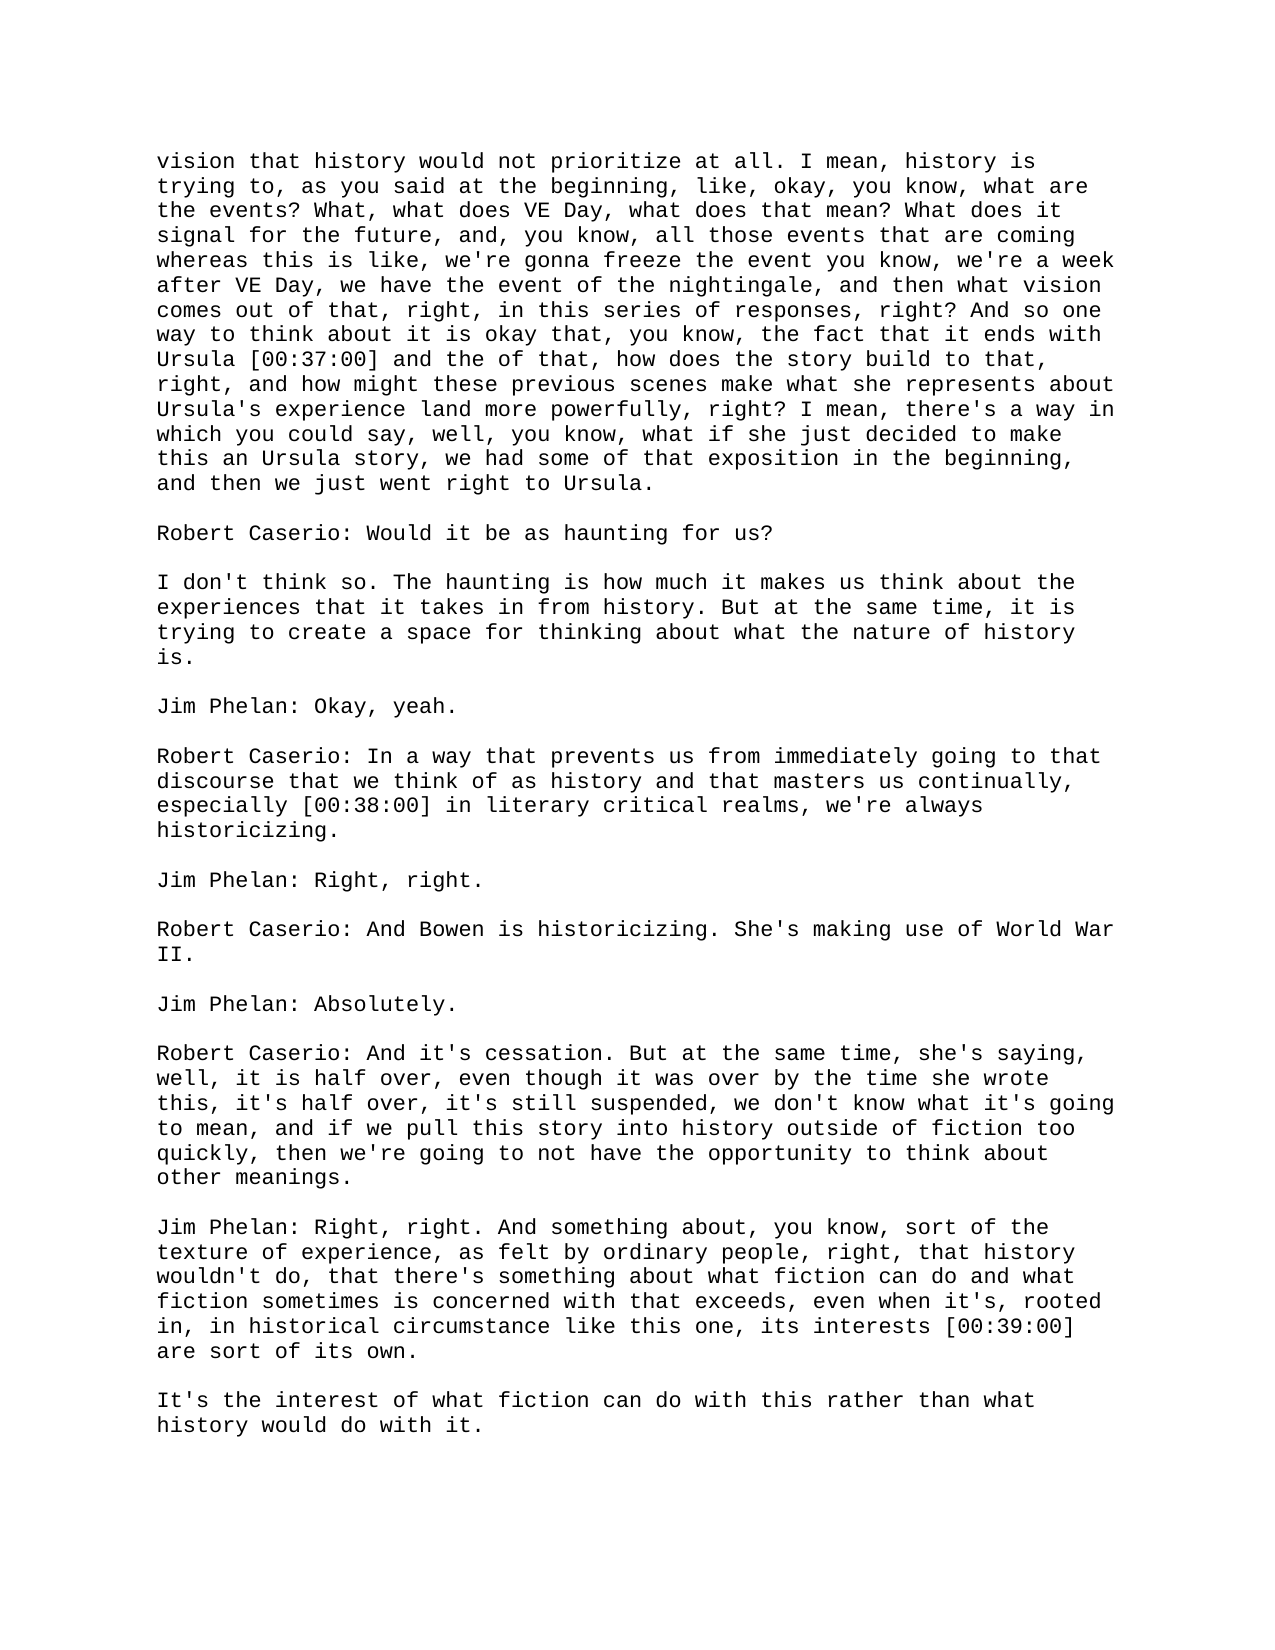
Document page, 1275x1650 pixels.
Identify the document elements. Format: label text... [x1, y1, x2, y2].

text Robert Caserio: And Bowen is historicizing. She's making use of World War II. [156, 918, 1118, 968]
text Jim Phelan: Right, right. [156, 869, 1118, 894]
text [156, 150, 1118, 497]
text Robert Caserio: Would it be as haunting for us? [156, 522, 1118, 547]
text Robert Caserio: And it's cessation. But at the same time, she's saying, well, it is half over, even though it was over by the time she wrote this, it's half over, it's still suspended, we don't know what it's going to mean, and if we pull this story into history outside of fiction too quickly, then we're going to not have the opportunity to think about other meanings. [156, 1042, 1118, 1191]
text Robert Caserio: In a way that prevents us from immediately going to that discourse that we think of as history and that masters us continually, especially [00:38:00] in literary critical realms, we're always historicizing. [156, 745, 1118, 844]
text I don't think so. The haunting is how much it makes us think about the experiences that it takes in from history. But at the same time, it is trying to create a space for thinking about what the nature of history is. [156, 571, 1118, 671]
text It's the interest of what fiction can do with this rather than what history would do with it. [156, 1389, 1118, 1439]
text Jim Phelan: Absolutely. [156, 993, 1118, 1018]
text Jim Phelan: Okay, yeah. [156, 695, 1118, 720]
text Jim Phelan: Right, right. And something about, you know, sort of the texture of experience, as felt by ordinary people, right, that history wouldn't do, that there's something about what fiction can do and what fiction sometimes is concerned with that exceeds, even when it's, rooted in, in historical circumstance like this one, its interests [00:39:00] are sort of its own. [156, 1216, 1118, 1365]
